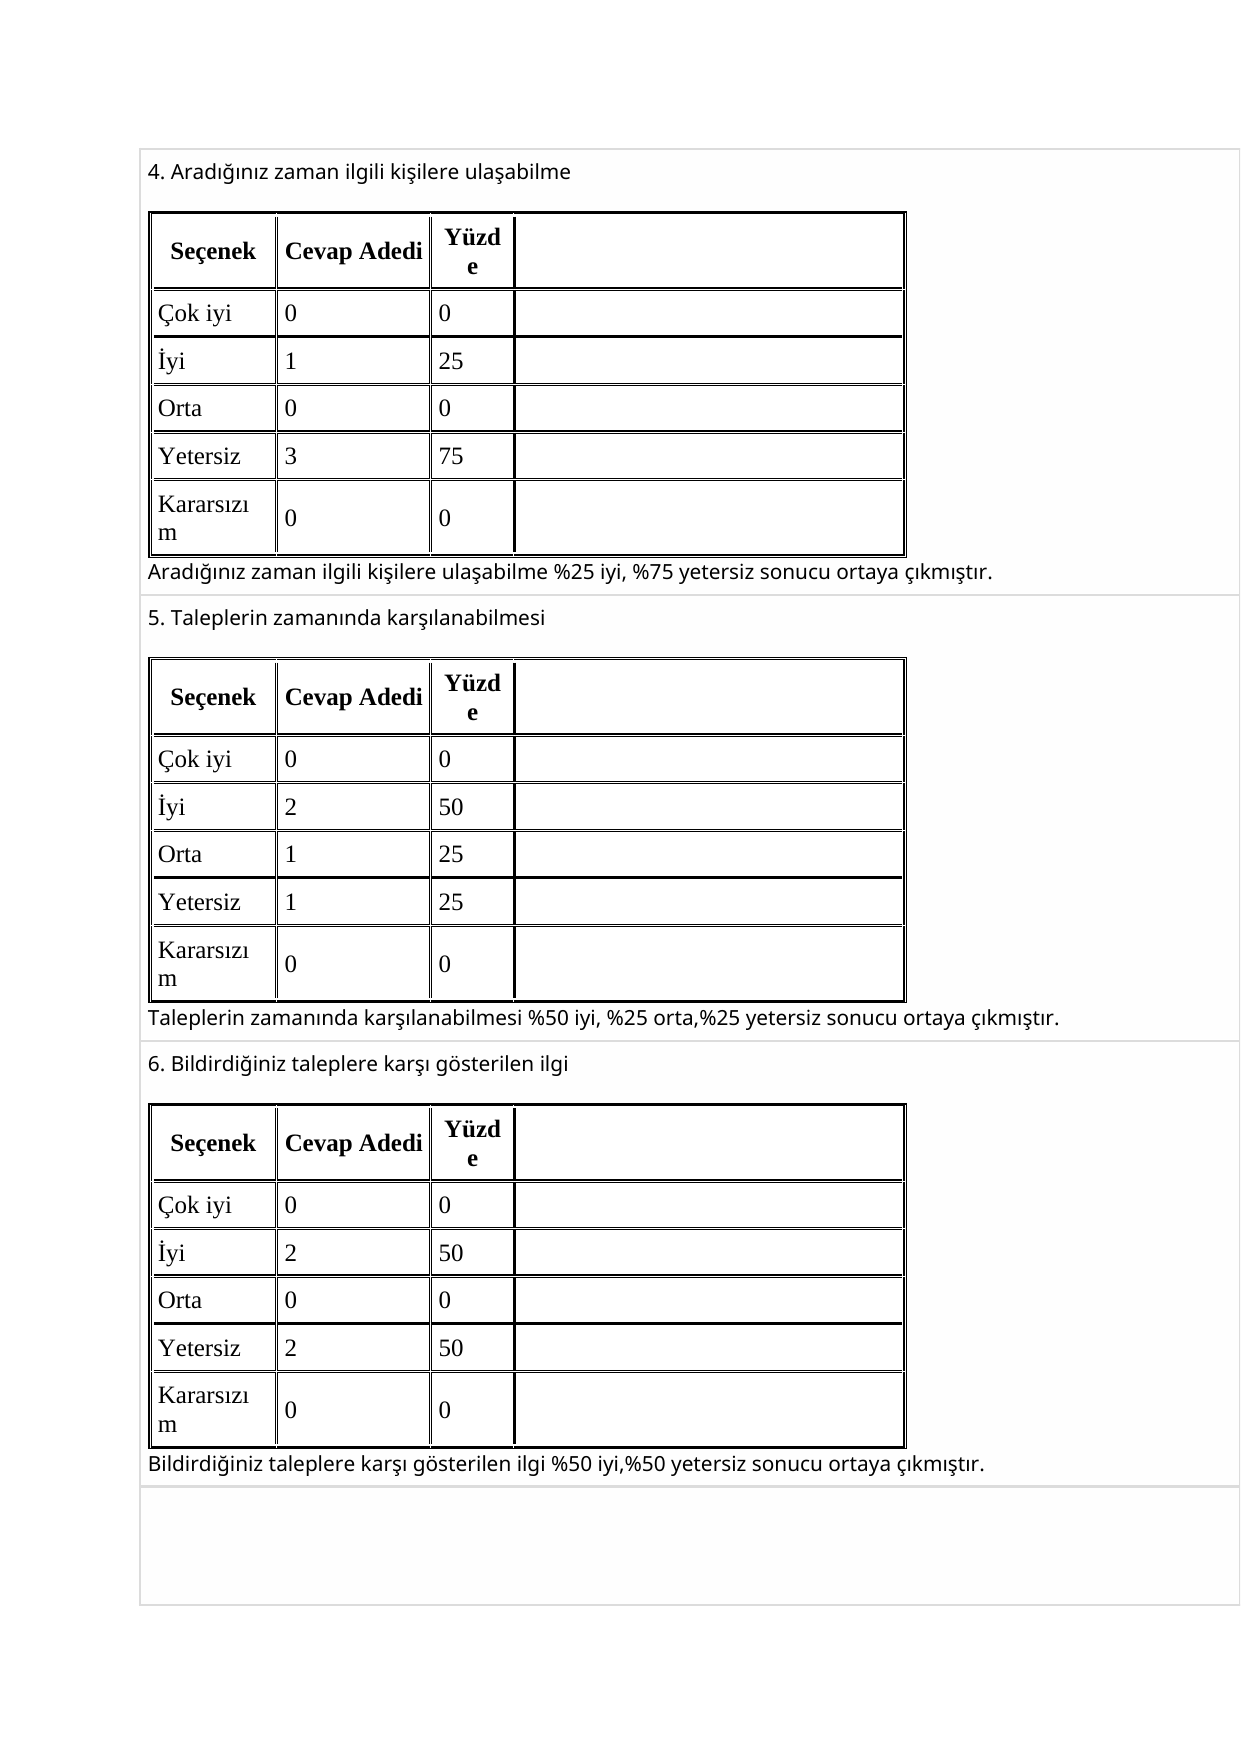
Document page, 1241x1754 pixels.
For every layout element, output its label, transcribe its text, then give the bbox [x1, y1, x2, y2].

table_cell 6. Bildirdiğiniz taleplere karşı gösterilen ilgi Bildirdiğiniz taleplere karşı gösterilen ilgi %50 iyi,%50 yetersiz sonucu ortaya çıkmıştır. [141, 1042, 1239, 1485]
table_cell 5. Taleplerin zamanında karşılanabilmesi Taleplerin zamanında karşılanabilmesi %50 iyi, %25 orta,%25 yetersiz sonucu ortaya çıkmıştır. [141, 596, 1239, 1039]
table_cell 4. Aradığınız zaman ilgili kişilere ulaşabilme Aradığınız zaman ilgili kişilere ulaşabilme %25 iyi, %75 yetersiz sonucu ortaya çıkmıştır. [141, 150, 1239, 593]
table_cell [141, 1488, 1239, 1604]
